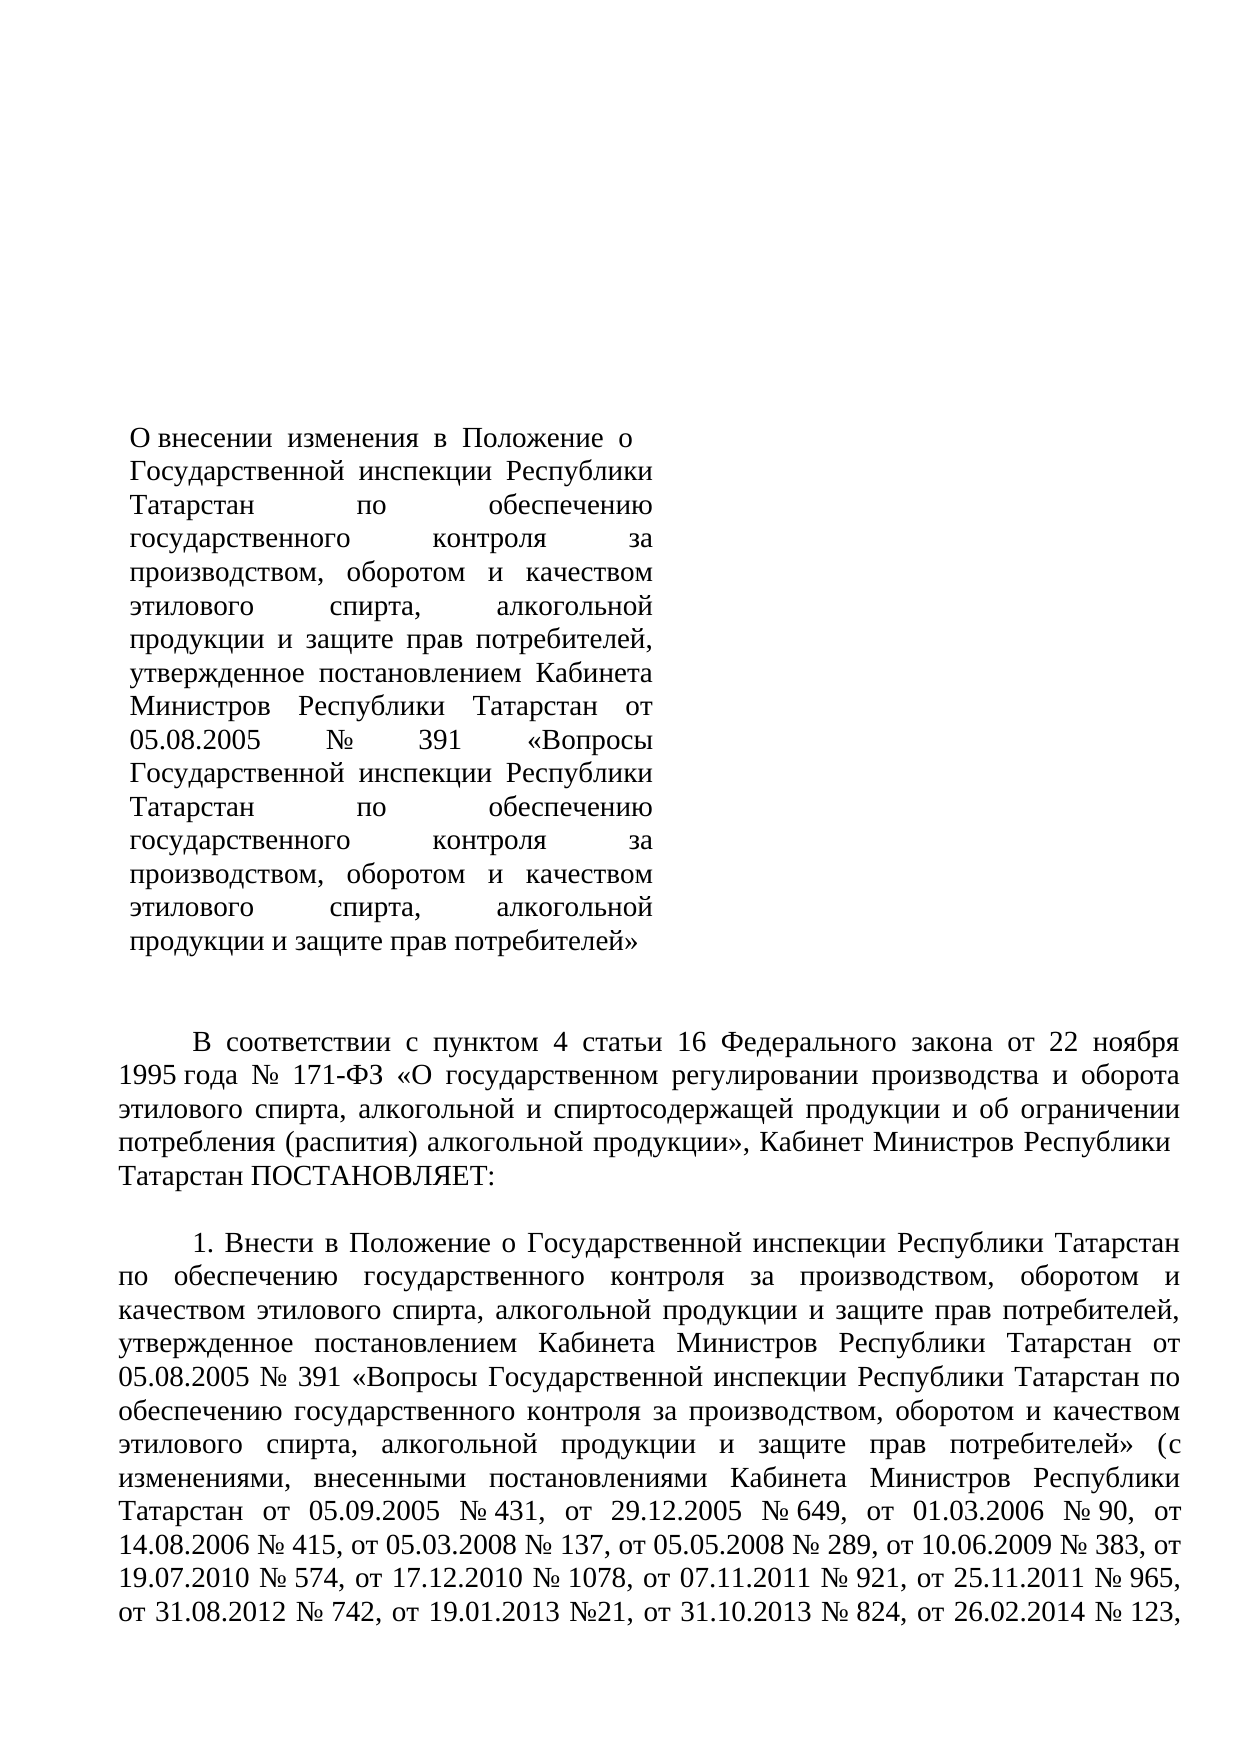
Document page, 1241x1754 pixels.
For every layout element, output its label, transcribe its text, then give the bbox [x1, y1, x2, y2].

text В соответствии с пунктом 4 статьи 16 Федерального закона от 22 ноября 1995 года № 171-ФЗ «О государственном регулировании производства и оборота этилового спирта, алкогольной и спиртосодержащей продукции и об ограничении потребления (распития) алкогольной продукции», Кабинет Министров Республики Татарстан ПОСТАНОВЛЯЕТ: [118, 1024, 1181, 1191]
table_header О внесении изменения в Положение о Государственной инспекции Республики Татарстан по обеспечению государственного контроля за производством, оборотом и качеством этилового спирта, алкогольной продукции и защите прав потребителей, утвержденное постановлением Кабинета Министров Республики Татарстан от 05.08.2005 № 391 «Вопросы Государственной инспекции Республики Татарстан по обеспечению государственного контроля за производством, оборотом и качеством этилового спирта, алкогольной продукции и защите прав потребителей» [118, 420, 664, 990]
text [118, 1225, 1181, 1627]
